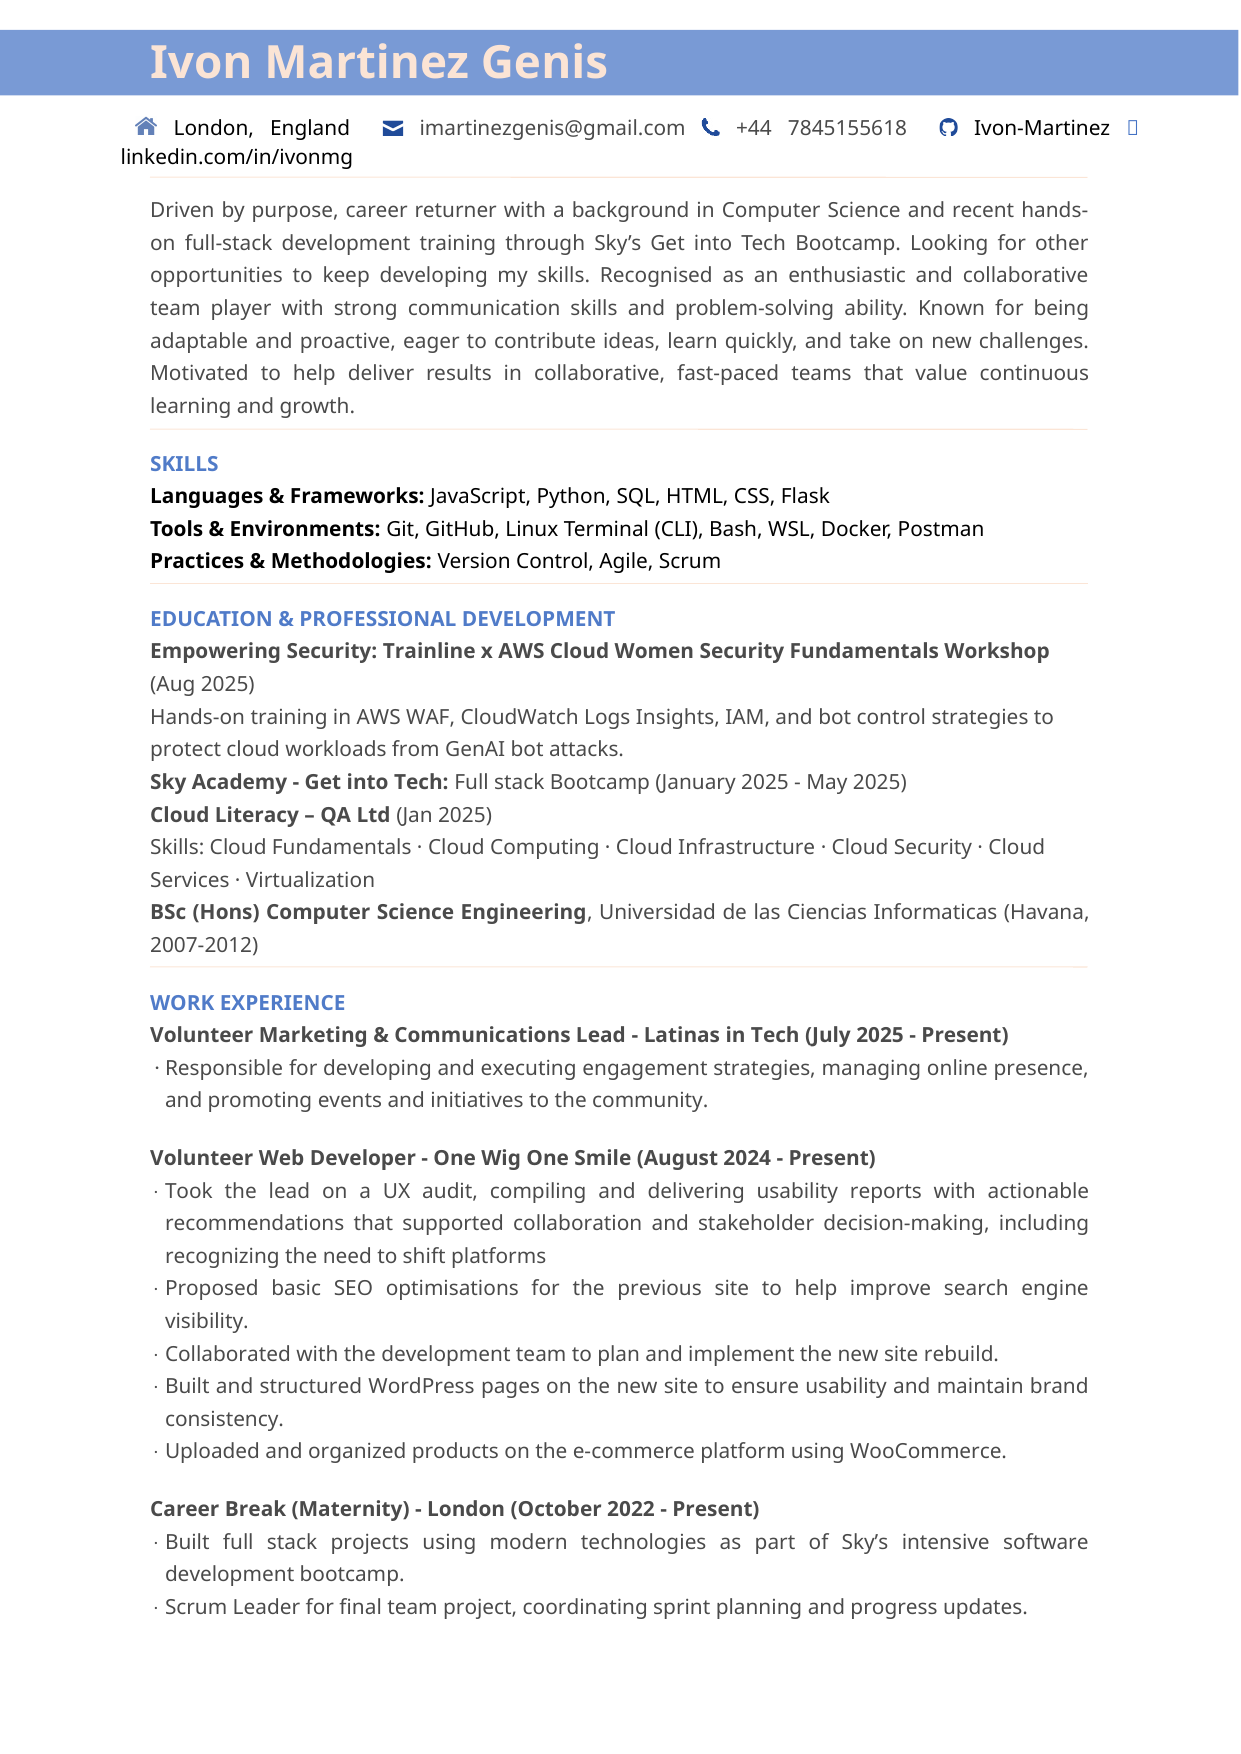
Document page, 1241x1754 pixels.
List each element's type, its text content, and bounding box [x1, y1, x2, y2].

list Uploaded and organized products on the e-commerce platform using WooCommerce. [150, 1437, 1090, 1465]
title Cloud Literacy – QA Ltd (Jan 2025) Skills: Cloud Fundamentals · Cloud Computing · Cloud Infrastructure · Cloud Security · Cloud Services · Virtualization [150, 800, 1090, 893]
text Languages & Frameworks: JavaScript, Python, SQL, HTML, CSS, Flask [150, 481, 1090, 510]
list Responsible for developing and executing engagement strategies, managing online presence, and promoting events and initiatives to the community. [150, 1053, 1090, 1114]
list Proposed basic SEO optimisations for the previous site to help improve search engine visibility. [150, 1273, 1090, 1334]
title Sky Academy - Get into Tech: Full stack Bootcamp (January 2025 - May 2025) [150, 767, 1090, 796]
text Driven by purpose, career returner with a background in Computer Science and recent hands-on full-stack development training through Sky’s Get into Tech Bootcamp. Looking for other opportunities to keep developing my skills. Recognised as an enthusiastic and collaborative team player with strong communication skills and problem-solving ability. Known for being adaptable and proactive, eager to contribute ideas, learn quickly, and take on new challenges. Motivated to help deliver results in collaborative, fast-paced teams that value continuous learning and growth. [150, 195, 1090, 419]
list Scrum Leader for final team project, coordinating sprint planning and progress updates. [150, 1592, 1090, 1620]
title Empowering Security: Trainline x AWS Cloud Women Security Fundamentals Workshop (Aug 2025) Hands-on training in AWS WAF, CloudWatch Logs Insights, IAM, and bot control strategies to protect cloud workloads from GenAI bot attacks. [150, 637, 1090, 763]
text EDUCATION & PROFESSIONAL DEVELOPMENT [150, 604, 1090, 632]
text SKILLS [150, 449, 1090, 477]
title WORK EXPERIENCE [150, 988, 1090, 1016]
list Built full stack projects using modern technologies as part of Sky’s intensive software development bootcamp. [150, 1527, 1090, 1588]
list Collaborated with the development team to plan and implement the new site rebuild. [150, 1339, 1090, 1367]
title Volunteer Marketing & Communications Lead - Latinas in Tech (July 2025 - Present) [150, 1020, 1090, 1049]
text Career Break (Maternity) - London (October 2022 - Present) [150, 1494, 1090, 1523]
text Tools & Environments: Git, GitHub, Linux Terminal (CLI), Bash, WSL, Docker, Postman Practices & Methodologies: Version Control, Agile, Scrum [150, 514, 1090, 575]
list Built and structured WordPress pages on the new site to ensure usability and maintain brand consistency. [150, 1371, 1090, 1432]
text Volunteer Web Developer - One Wig One Smile (August 2024 - Present) [150, 1143, 1090, 1172]
title BSc (Hons) Computer Science Engineering, Universidad de las Ciencias Informaticas (Havana, 2007-2012) [150, 897, 1090, 958]
list Took the lead on a UX audit, compiling and delivering usability reports with actionable recommendations that supported collaboration and stakeholder decision-making, including recognizing the need to shift platforms [150, 1176, 1090, 1269]
